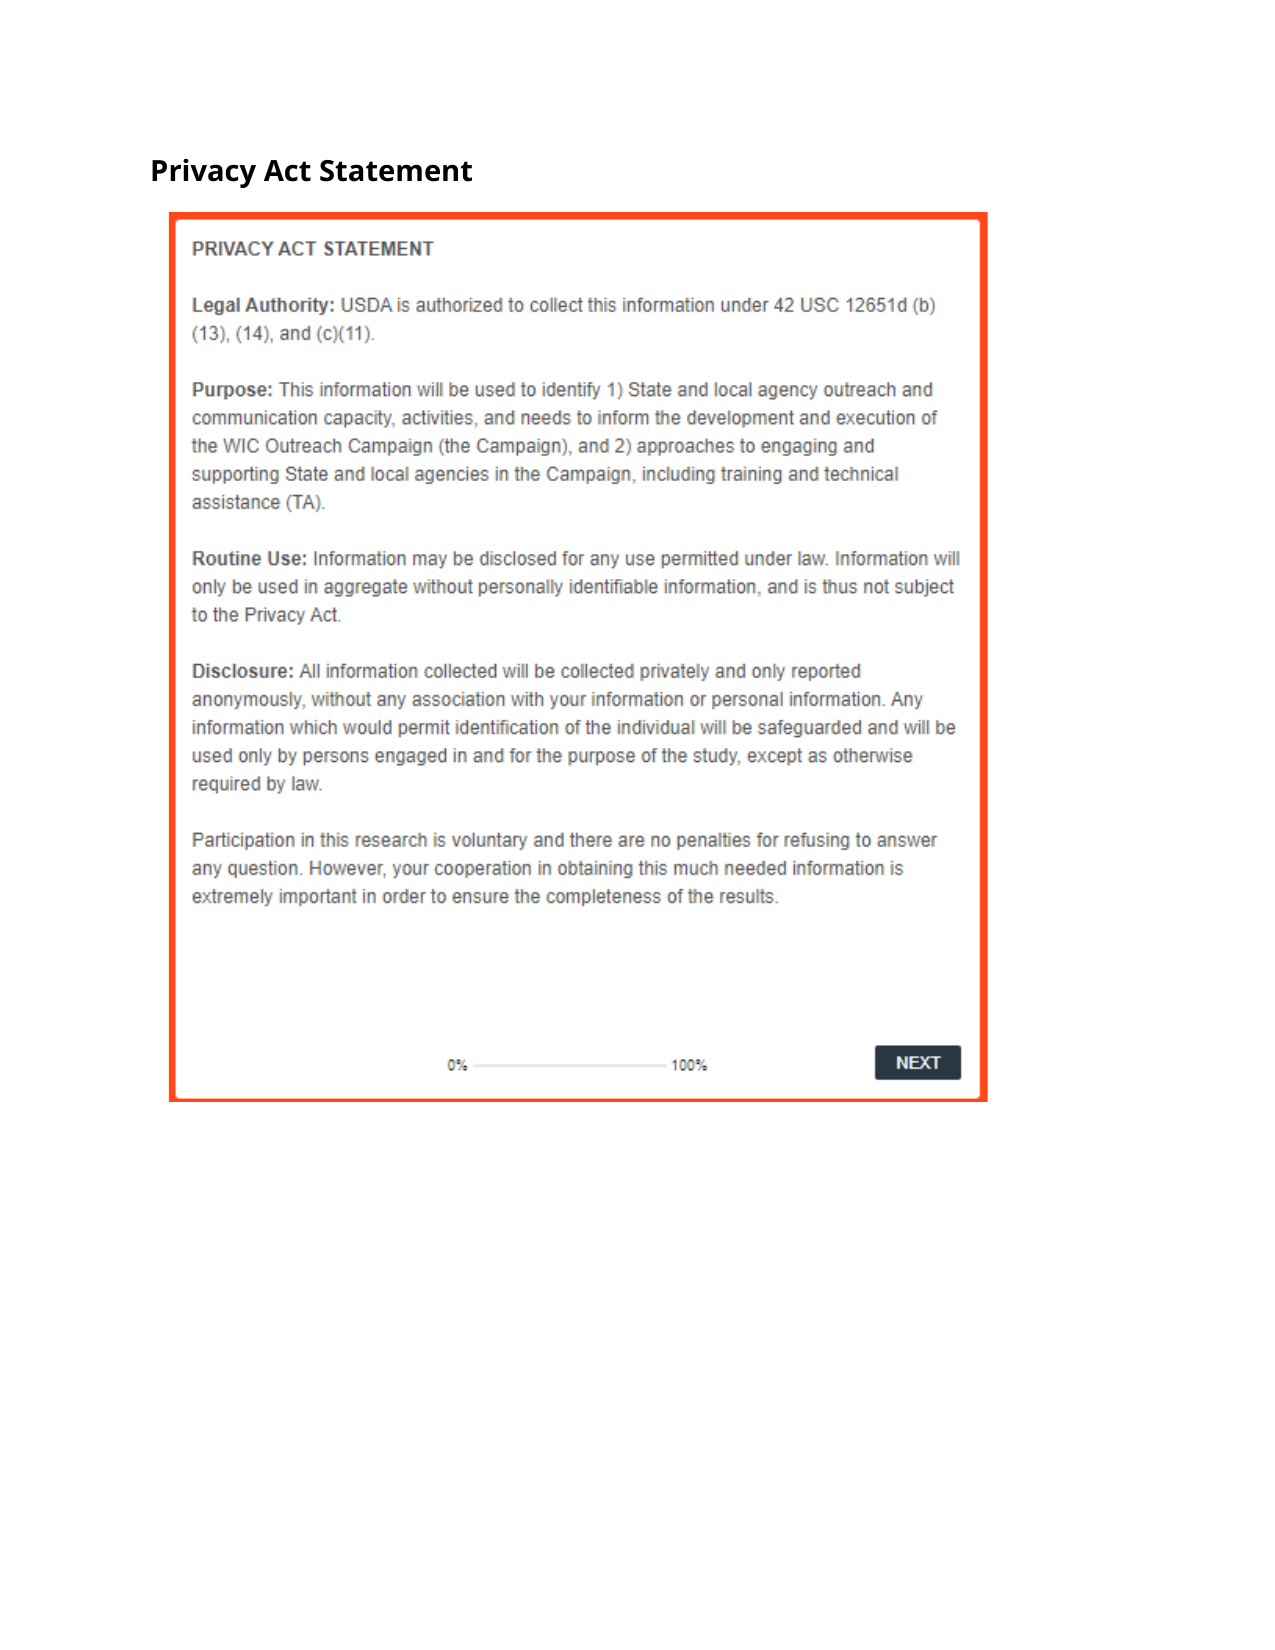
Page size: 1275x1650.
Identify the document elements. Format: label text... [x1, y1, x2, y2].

text Privacy Act Statement [150, 150, 1125, 190]
picture [168, 212, 988, 1102]
